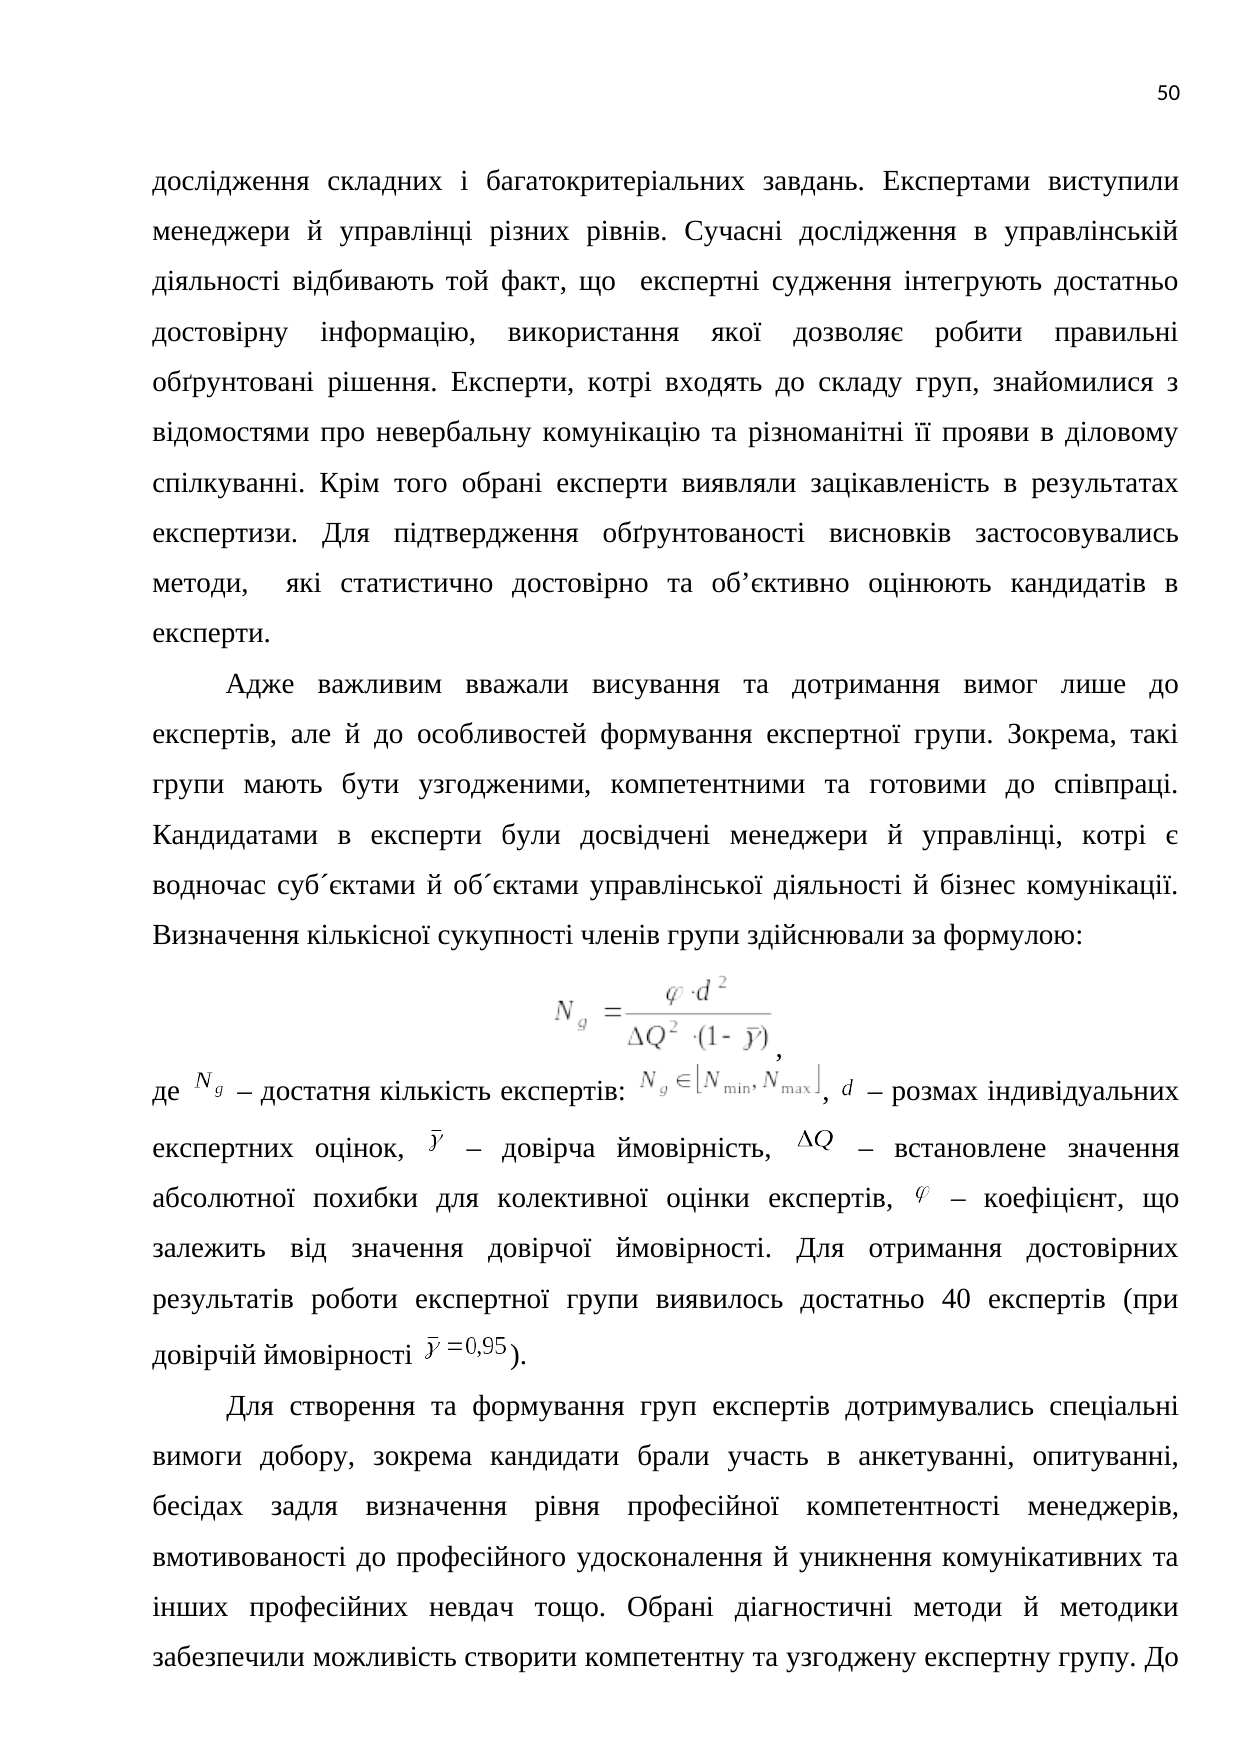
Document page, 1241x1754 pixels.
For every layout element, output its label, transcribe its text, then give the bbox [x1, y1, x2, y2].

text , [152, 968, 1180, 1064]
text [152, 1388, 1180, 1673]
text Адже важливим вважали висування та дотримання вимог лише до експертів, але й до особливостей формування експертної групи. Зокрема, такі групи мають бути узгодженими, компетентними та готовими до співпраці. Кандидатами в експерти були досвідчені менеджери й управлінці, котрі є водночас суб´єктами й об´єктами управлінської діяльності й бізнес комунікації. Визначення кількісної сукупності членів групи здійснювали за формулою: [152, 666, 1180, 951]
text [152, 163, 1180, 649]
text де – достатня кількість експертів: , – розмах індивідуальних експертних оцінок, – довірча ймовірність, – встановлене значення абсолютної похибки для колективної оцінки експертів, – коефіцієнт, що залежить від значення довірчої ймовірності. Для отримання достовірних результатів роботи експертної групи виявилось достатньо 40 експертів (при довірчій ймовірності ). [152, 1064, 1180, 1371]
